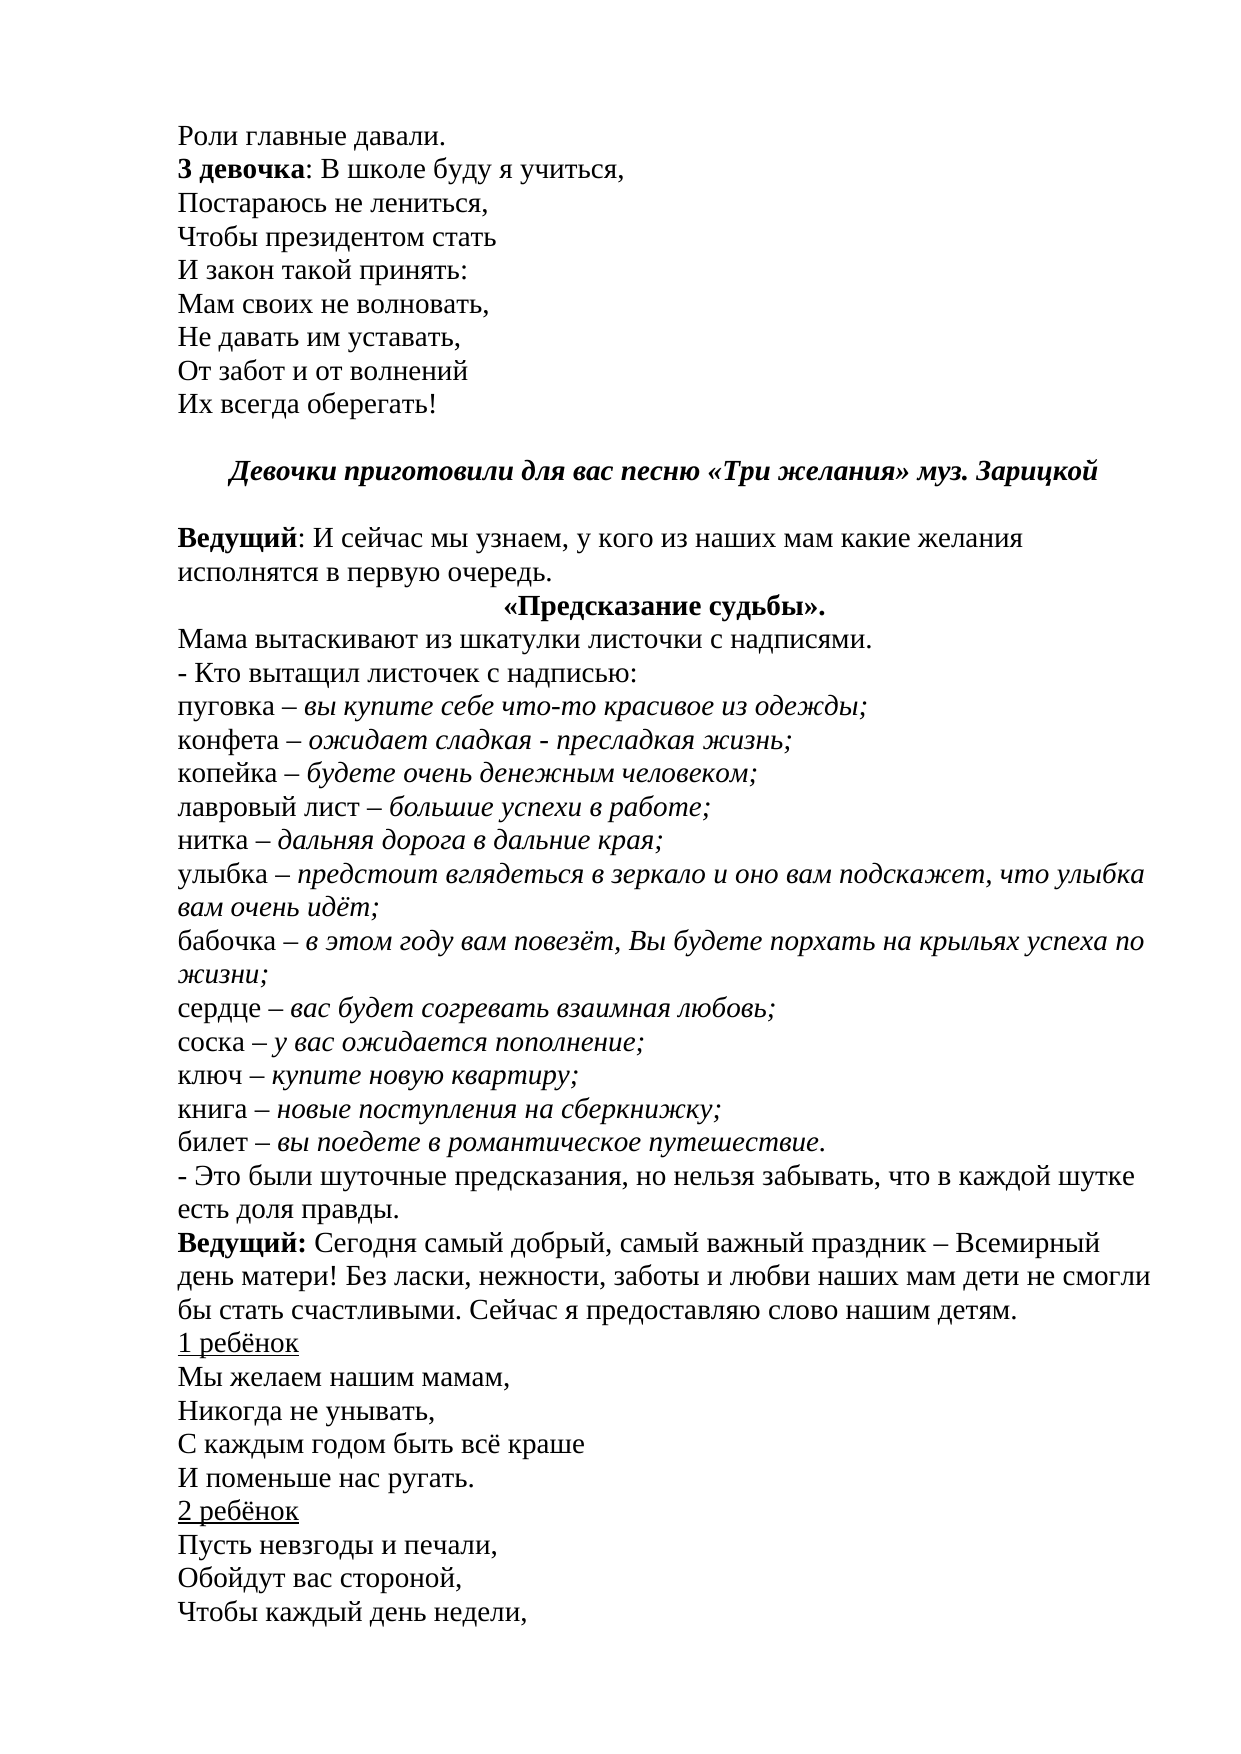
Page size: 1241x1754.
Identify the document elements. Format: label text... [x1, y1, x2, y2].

text С каждым годом быть всё краше [177, 1426, 1152, 1460]
text ключ – купите новую квартиру; [177, 1057, 1152, 1091]
text Постараюсь не лениться, [177, 185, 1152, 219]
text От забот и от волнений [177, 353, 1152, 386]
text Чтобы каждый день недели, [177, 1594, 1152, 1627]
text лавровый лист – большие успехи в работе; [177, 789, 1152, 822]
text билет – вы поедете в романтическое путешествие. [177, 1124, 1152, 1158]
text улыбка – предстоит вглядеться в зеркало и оно вам подскажет, что улыбка вам очень идёт; [177, 856, 1152, 923]
text 3 девочка: В школе буду я учиться, [177, 152, 1152, 185]
text Ведущий: И сейчас мы узнаем, у кого из наших мам какие желания исполнятся в первую очередь. [177, 521, 1152, 588]
text Роли главные давали. [177, 118, 1152, 152]
text нитка – дальняя дорога в дальние края; [177, 822, 1152, 856]
text - Это были шуточные предсказания, но нельзя забывать, что в каждой шутке есть доля правды. Ведущий: Сегодня самый добрый, самый важный праздник – Всемирный день матери! Без ласки, нежности, заботы и любви наших мам дети не смогли бы стать счастливыми. Сейчас я предоставляю слово нашим детям. [177, 1158, 1152, 1326]
text Чтобы президентом стать [177, 219, 1152, 252]
text Не давать им уставать, [177, 319, 1152, 353]
text Девочки приготовили для вас песню «Три желания» муз. Зарицкой [177, 453, 1152, 487]
text 1 ребёнок [177, 1326, 1152, 1359]
text бабочка – в этом году вам повезёт, Вы будете порхать на крыльях успеха по жизни; [177, 923, 1152, 990]
text конфета – ожидает сладкая - пресладкая жизнь; [177, 722, 1152, 755]
text соска – у вас ожидается пополнение; [177, 1024, 1152, 1057]
text Мам своих не волновать, [177, 286, 1152, 319]
text Пусть невзгоды и печали, [177, 1527, 1152, 1560]
text Мы желаем нашим мамам, [177, 1359, 1152, 1393]
text - Кто вытащил листочек с надписью: [177, 655, 1152, 688]
text И закон такой принять: [177, 252, 1152, 286]
text сердце – вас будет согревать взаимная любовь; [177, 990, 1152, 1024]
text Никогда не унывать, [177, 1393, 1152, 1426]
text Мама вытаскивают из шкатулки листочки с надписями. [177, 621, 1152, 655]
text Обойдут вас стороной, [177, 1560, 1152, 1594]
text копейка – будете очень денежным человеком; [177, 755, 1152, 789]
text Их всегда оберегать! [177, 386, 1152, 420]
text «Предсказание судьбы». [177, 588, 1152, 621]
text И поменьше нас ругать. [177, 1460, 1152, 1493]
text 2 ребёнок [177, 1493, 1152, 1527]
text книга – новые поступления на сберкнижку; [177, 1091, 1152, 1124]
text пуговка – вы купите себе что-то красивое из одежды; [177, 688, 1152, 722]
